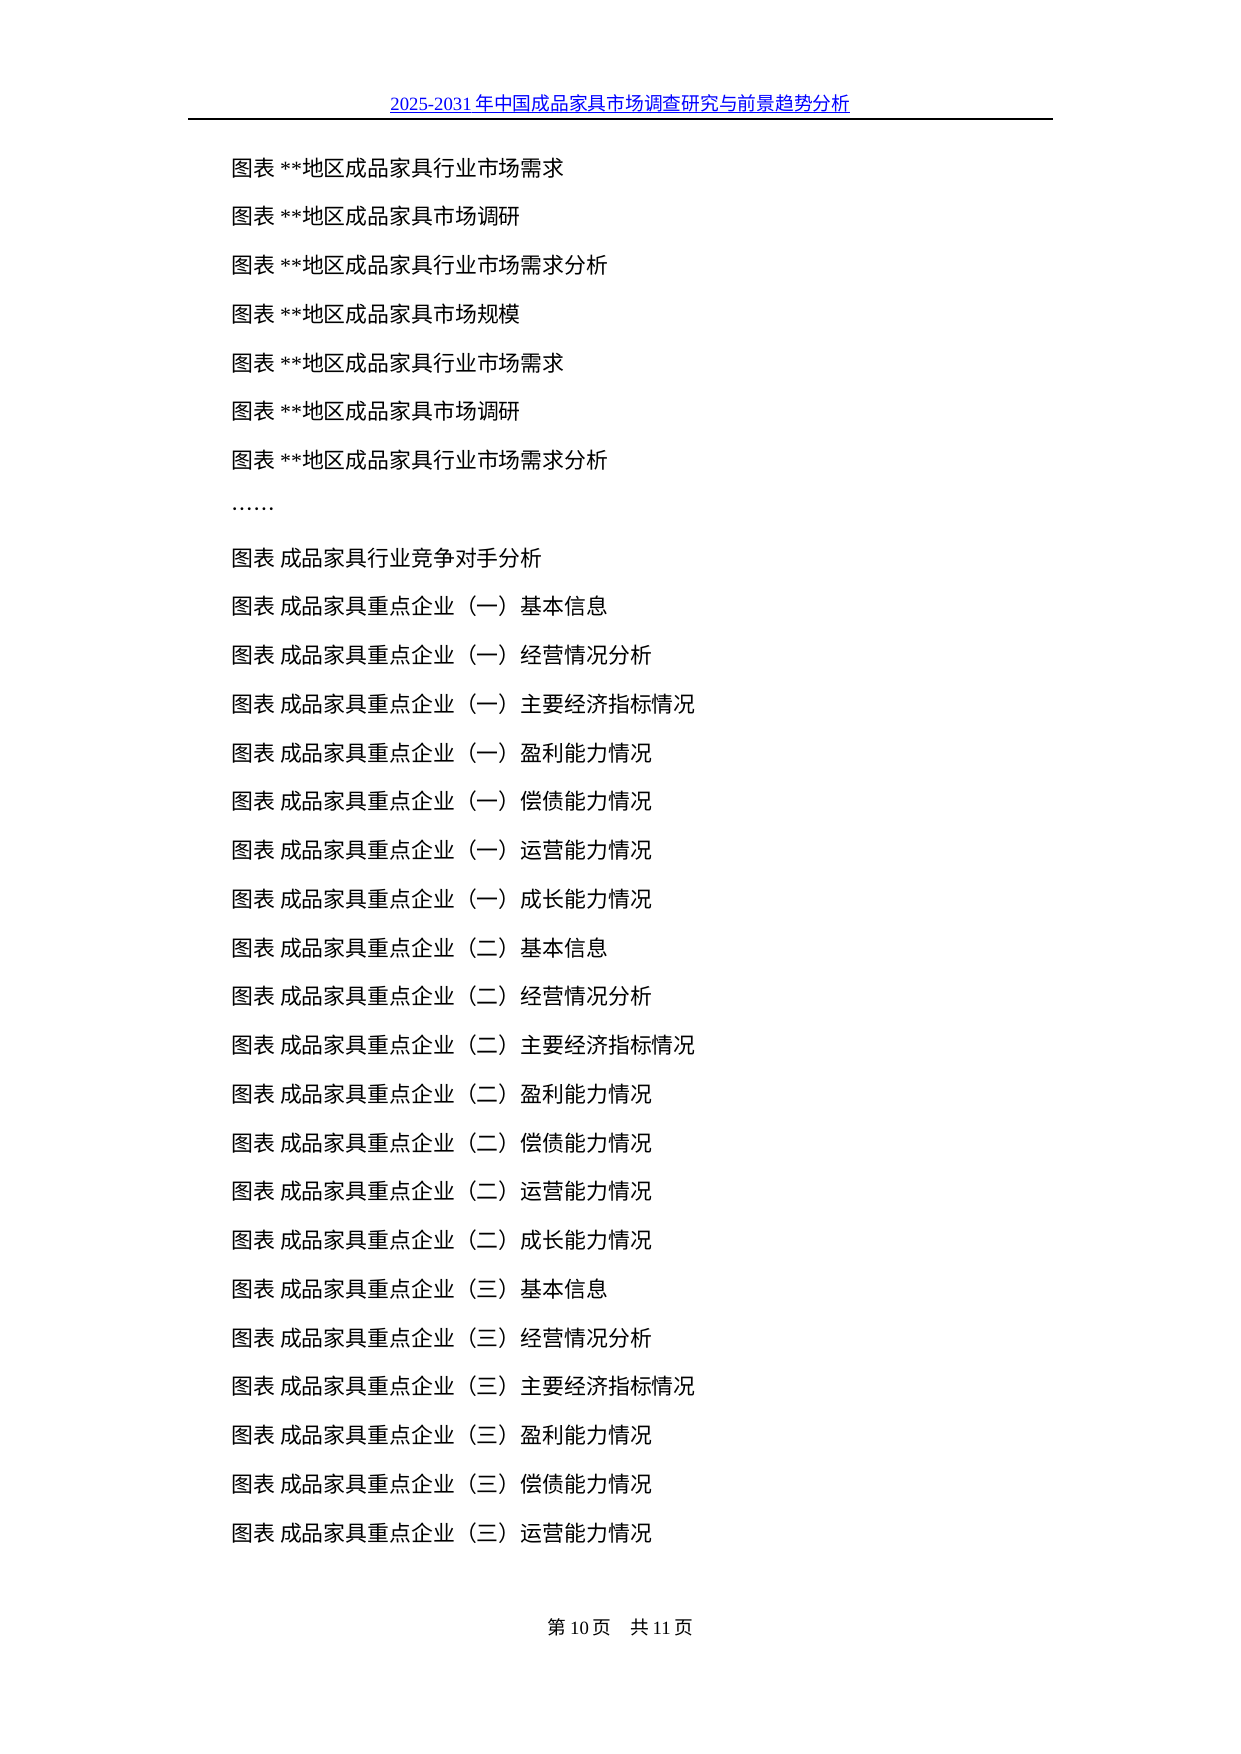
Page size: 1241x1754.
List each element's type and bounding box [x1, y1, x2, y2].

text [187, 150, 1053, 1548]
